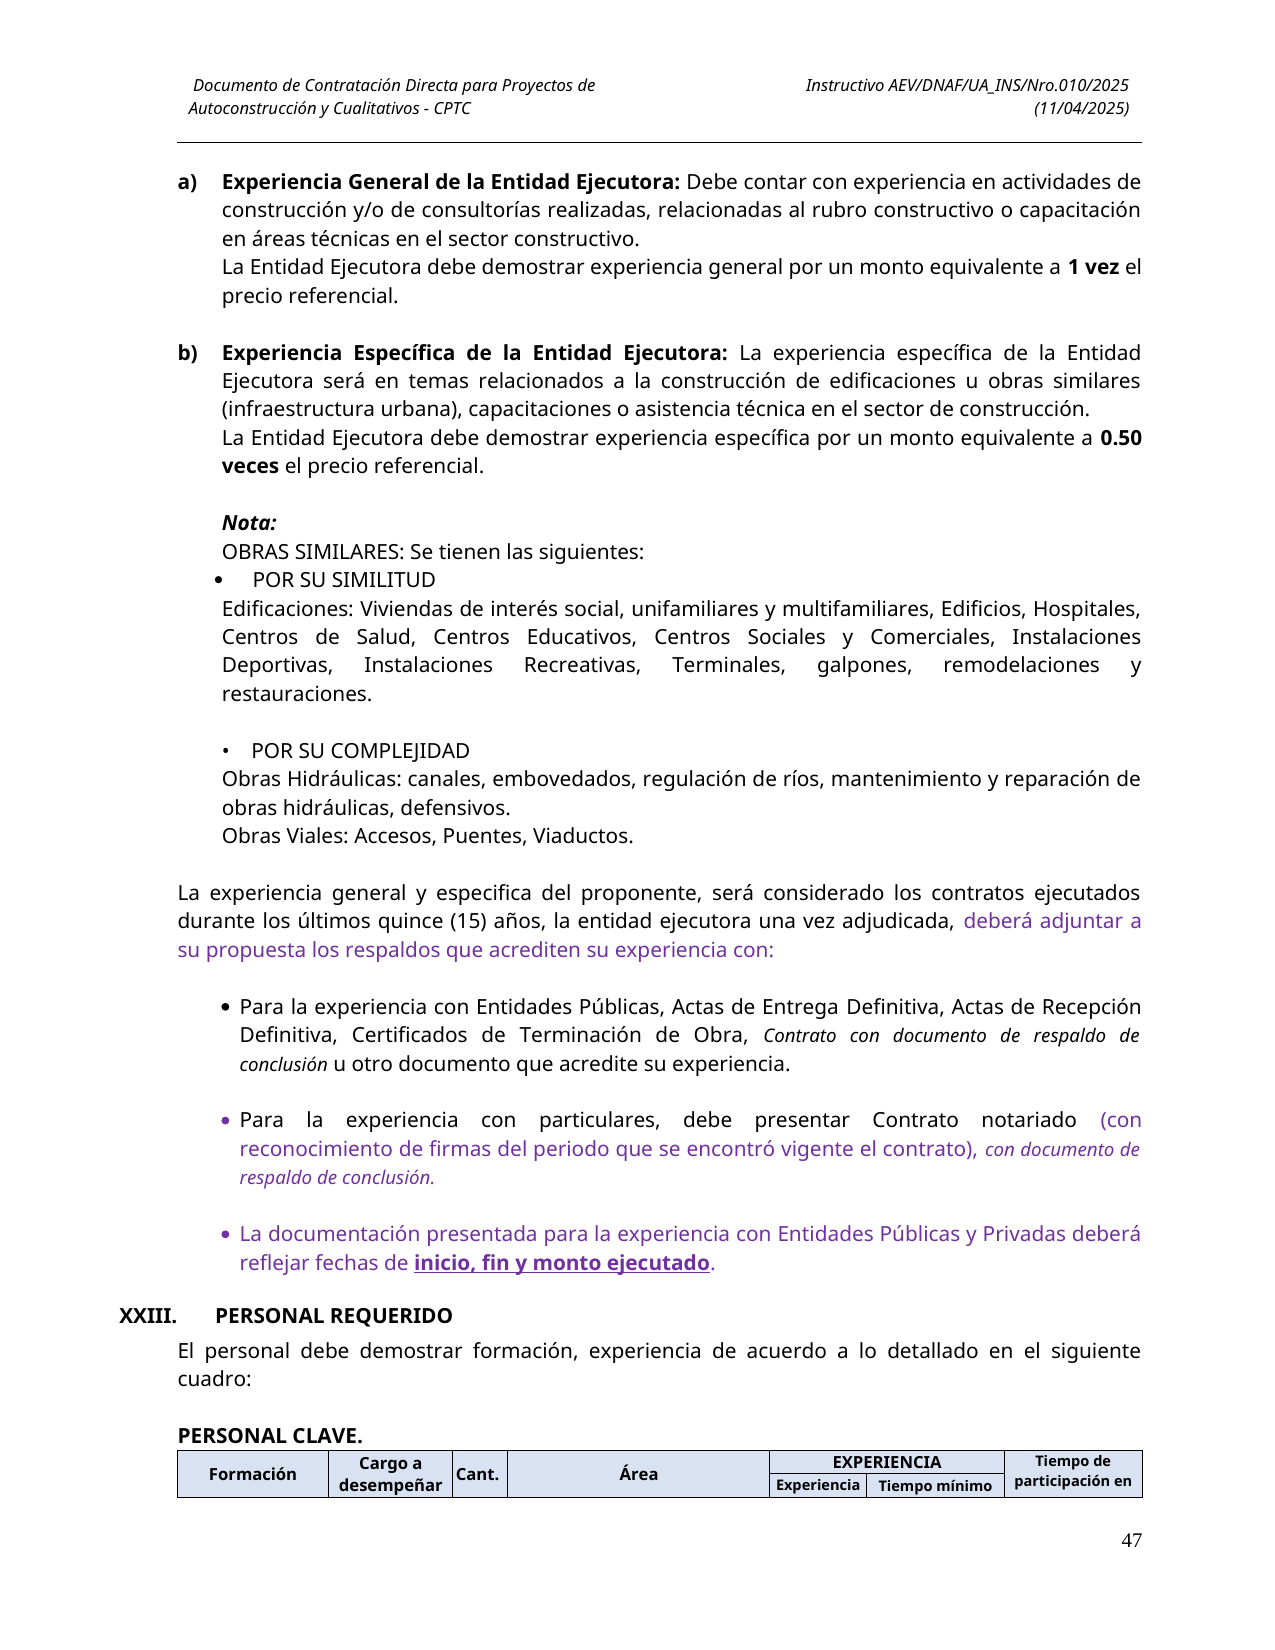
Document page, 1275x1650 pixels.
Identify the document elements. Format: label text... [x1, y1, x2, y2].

text La Entidad Ejecutora debe demostrar experiencia general por un monto equivalente a 1 vez el precio referencial. [222, 252, 1142, 309]
text Edificaciones: Viviendas de interés social, unifamiliares y multifamiliares, Edificios, Hospitales, Centros de Salud, Centros Educativos, Centros Sociales y Comerciales, Instalaciones Deportivas, Instalaciones Recreativas, Terminales, galpones, remodelaciones y restauraciones. [222, 594, 1142, 707]
list Para la experiencia con Entidades Públicas, Actas de Entrega Definitiva, Actas de Recepción Definitiva, Certificados de Terminación de Obra, Contrato con documento de respaldo de conclusión u otro documento que acredite su experiencia. [222, 992, 1142, 1077]
table_header Tiempo de participación en este Proyecto (meses) AL MENOS [1005, 1451, 1142, 1497]
text Nota: [222, 508, 1142, 537]
text El personal debe demostrar formación, experiencia de acuerdo a lo detallado en el siguiente cuadro: [177, 1336, 1142, 1393]
text Obras Hidráulicas: canales, embovedados, regulación de ríos, mantenimiento y reparación de obras hidráulicas, defensivos. [222, 764, 1142, 821]
text • POR SU COMPLEJIDAD [222, 736, 1142, 764]
list La documentación presentada para la experiencia con Entidades Públicas y Privadas deberá reflejar fechas de inicio, fin y monto ejecutado. [222, 1219, 1142, 1276]
text Obras Viales: Accesos, Puentes, Viaductos. [222, 821, 1142, 849]
list POR SU SIMILITUD [215, 565, 1142, 594]
text OBRAS SIMILARES: Se tienen las siguientes: [222, 537, 1142, 565]
table_header Área [508, 1451, 769, 1497]
list PERSONAL REQUERIDO [177, 1301, 1142, 1329]
text La Entidad Ejecutora debe demostrar experiencia específica por un monto equivalente a 0.50 veces el precio referencial. [222, 423, 1142, 480]
text PERSONAL CLAVE. [177, 1421, 1142, 1449]
table_header Cant. [453, 1451, 507, 1497]
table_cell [770, 1474, 866, 1497]
table_header EXPERIENCIA [770, 1451, 1004, 1473]
list Experiencia Específica de la Entidad Ejecutora: La experiencia específica de la Entidad Ejecutora será en temas relacionados a la construcción de edificaciones u obras similares (infraestructura urbana), capacitaciones o asistencia técnica en el sector de construcción. [177, 338, 1142, 423]
list Experiencia General de la Entidad Ejecutora: Debe contar con experiencia en actividades de construcción y/o de consultorías realizadas, relacionadas al rubro constructivo o capacitación en áreas técnicas en el sector constructivo. [177, 167, 1142, 252]
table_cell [867, 1474, 1004, 1497]
list Para la experiencia con particulares, debe presentar Contrato notariado (con reconocimiento de firmas del periodo que se encontró vigente el contrato), con documento de respaldo de conclusión. [222, 1106, 1142, 1191]
table_header Formación [178, 1451, 328, 1497]
table_header Cargo a desempeñar [329, 1451, 452, 1497]
text La experiencia general y especifica del proponente, será considerado los contratos ejecutados durante los últimos quince (15) años, la entidad ejecutora una vez adjudicada, deberá adjuntar a su propuesta los respaldos que acrediten su experiencia con: [177, 878, 1142, 963]
